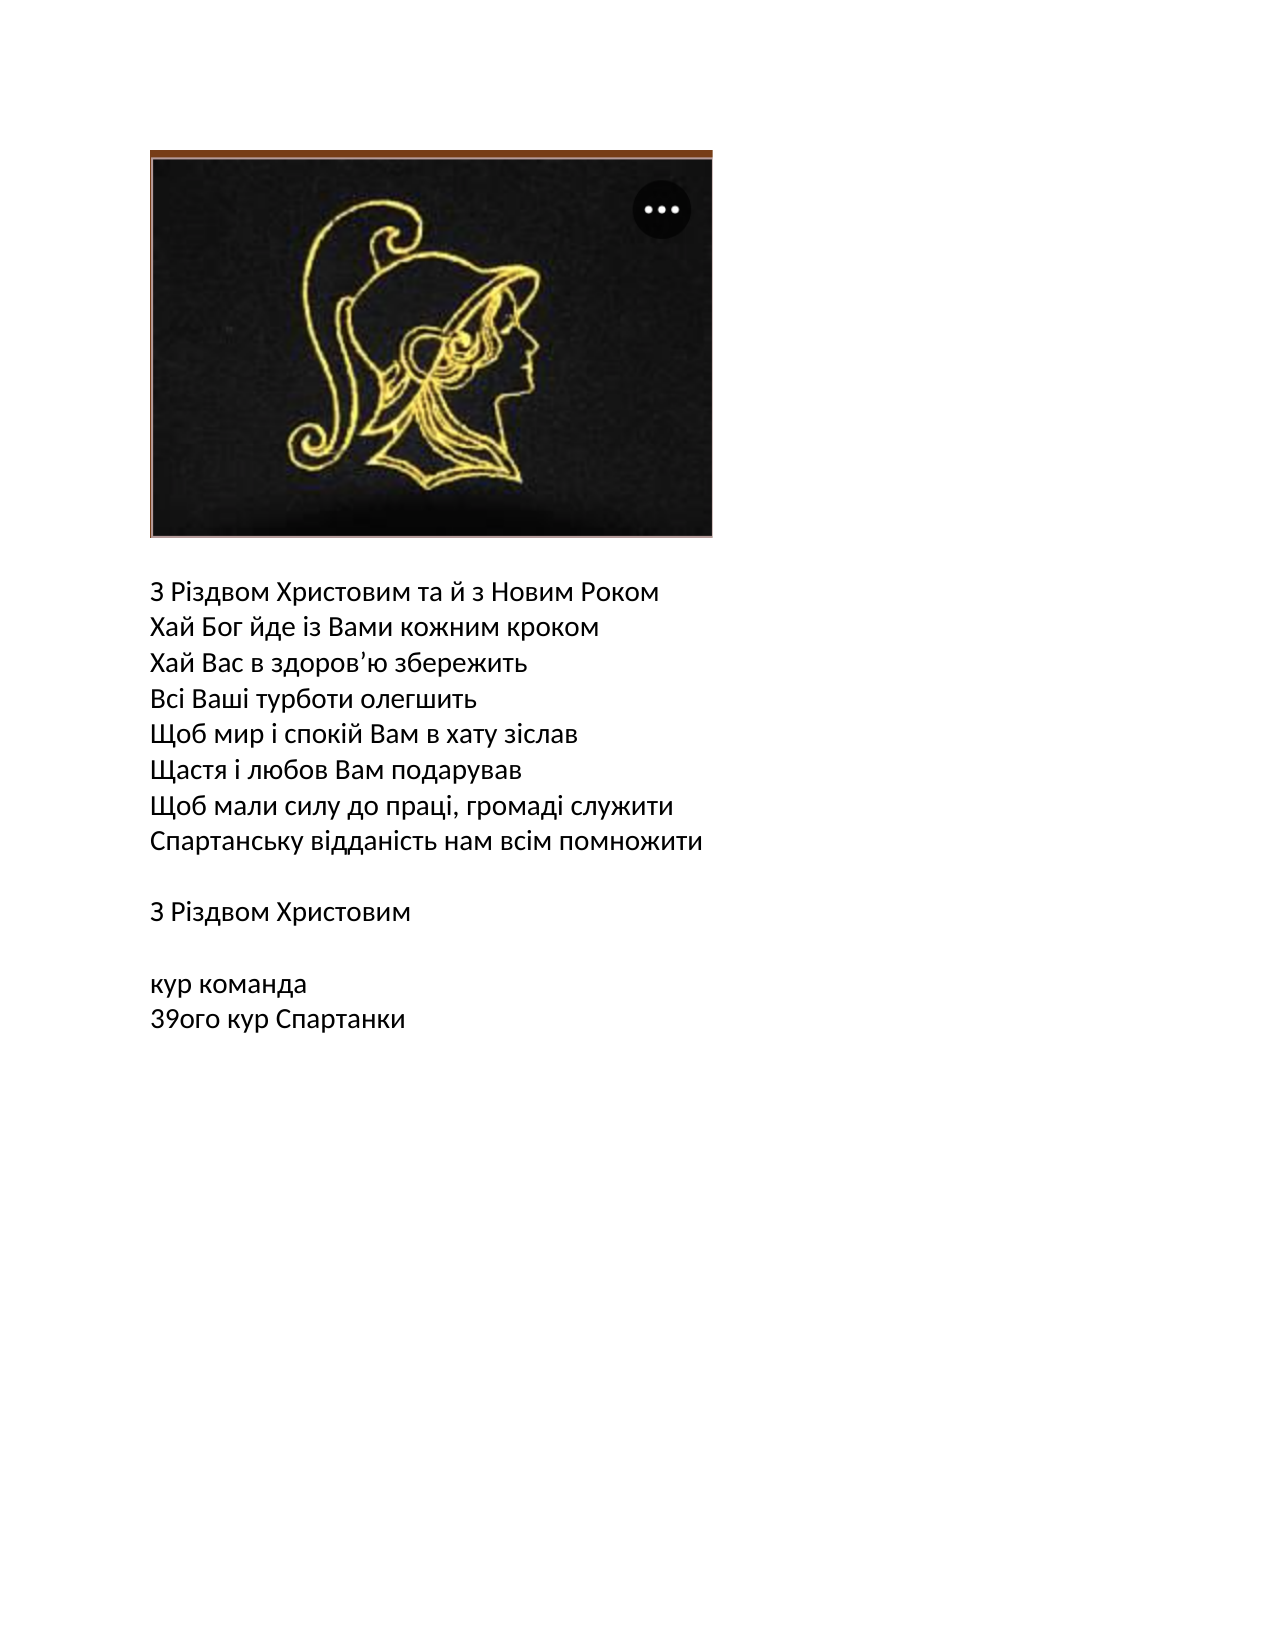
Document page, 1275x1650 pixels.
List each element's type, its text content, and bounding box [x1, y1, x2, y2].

text Всі Ваші турботи олегшить [150, 680, 1125, 715]
text кур команда [150, 965, 1125, 1000]
text Спартанську відданість нам всім помножити [150, 822, 1125, 858]
picture [150, 150, 713, 538]
text З Різдвом Христовим [150, 893, 1125, 929]
text Хай Вас в здоров’ю збережить [150, 644, 1125, 680]
text Хай Бог йде із Вами кожним кроком [150, 608, 1125, 644]
text З Різдвом Христовим та й з Новим Роком [150, 573, 1125, 608]
text 39ого кур Спартанки [150, 1000, 1125, 1036]
text Щоб мали силу до праці, громаді служити [150, 787, 1125, 822]
text Щоб мир і спокій Вам в хату зіслав [150, 715, 1125, 751]
text Щастя і любов Вам подарував [150, 751, 1125, 787]
